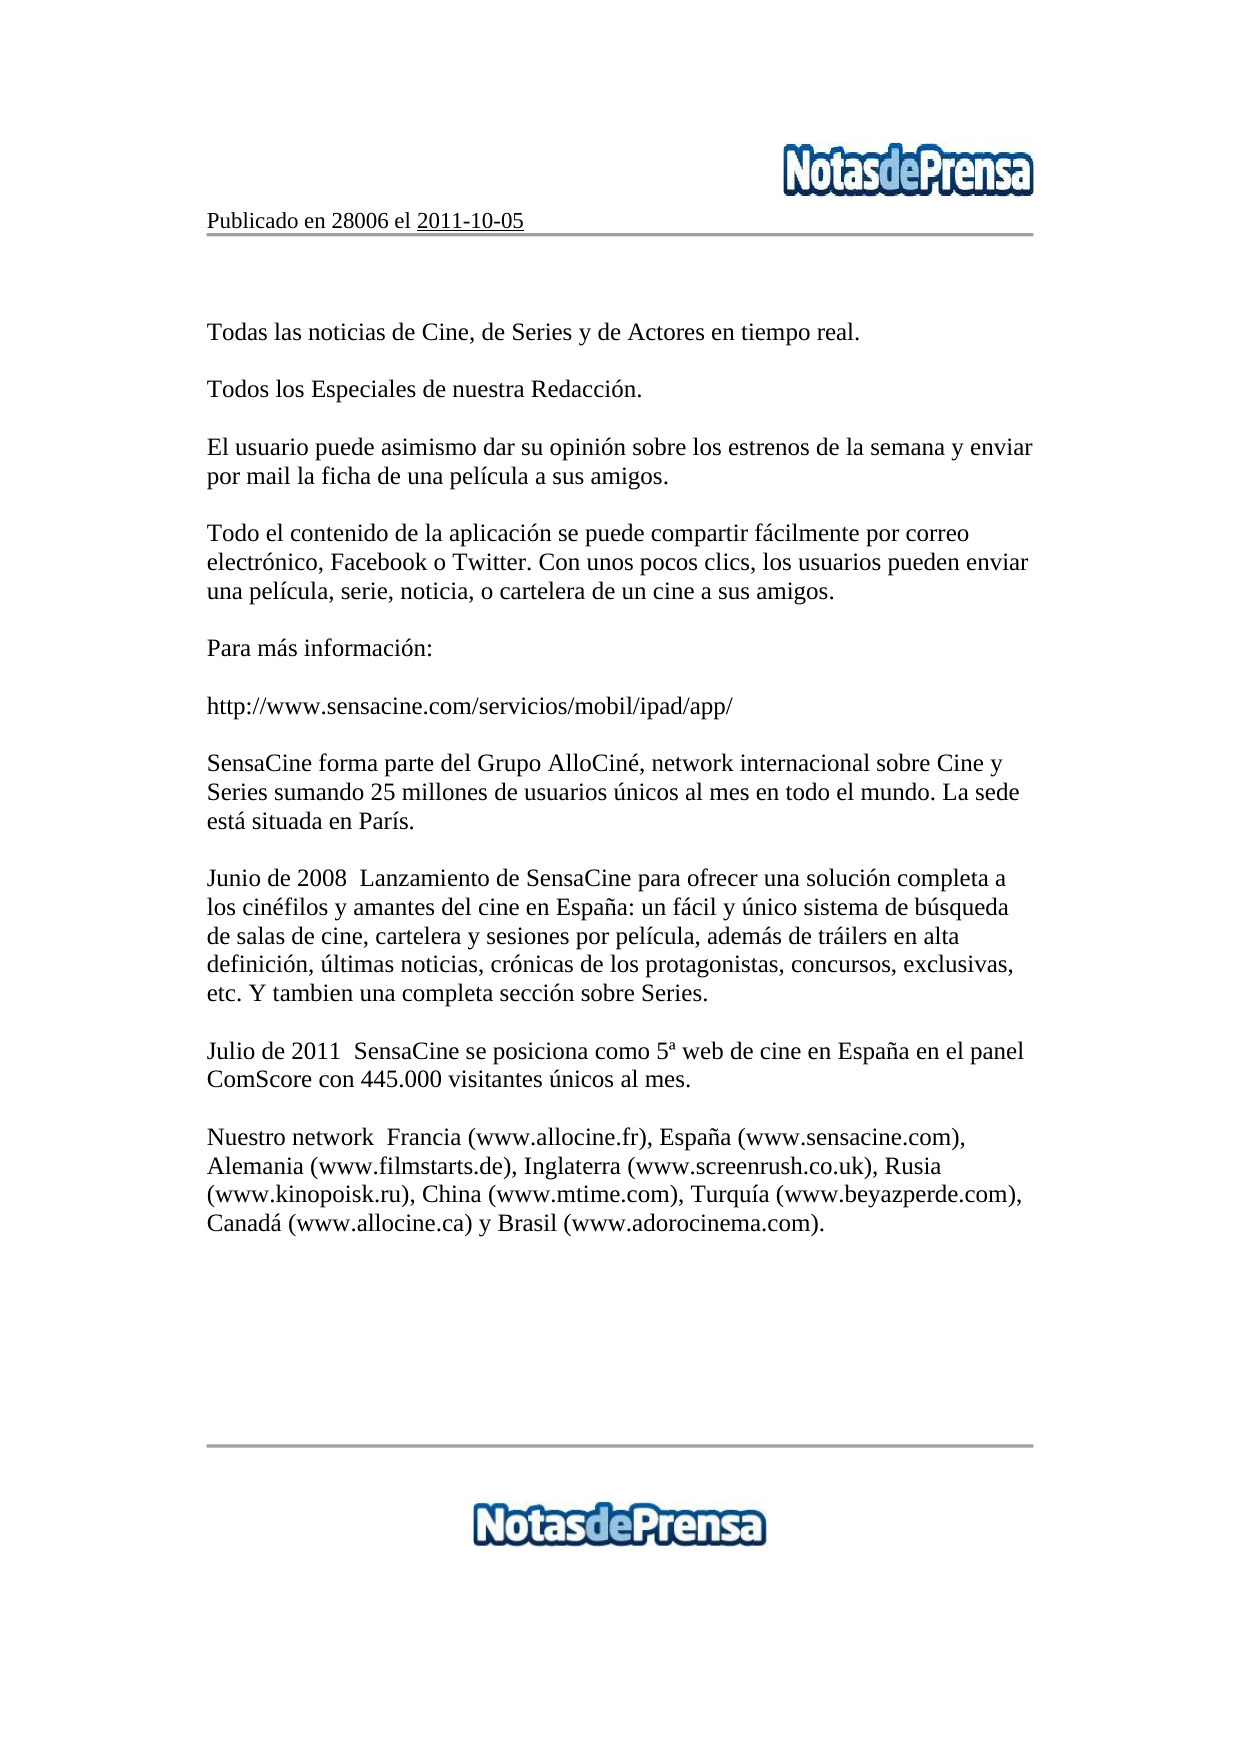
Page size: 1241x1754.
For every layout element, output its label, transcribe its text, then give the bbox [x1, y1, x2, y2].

picture [783, 142, 1034, 199]
picture [473, 1501, 767, 1548]
